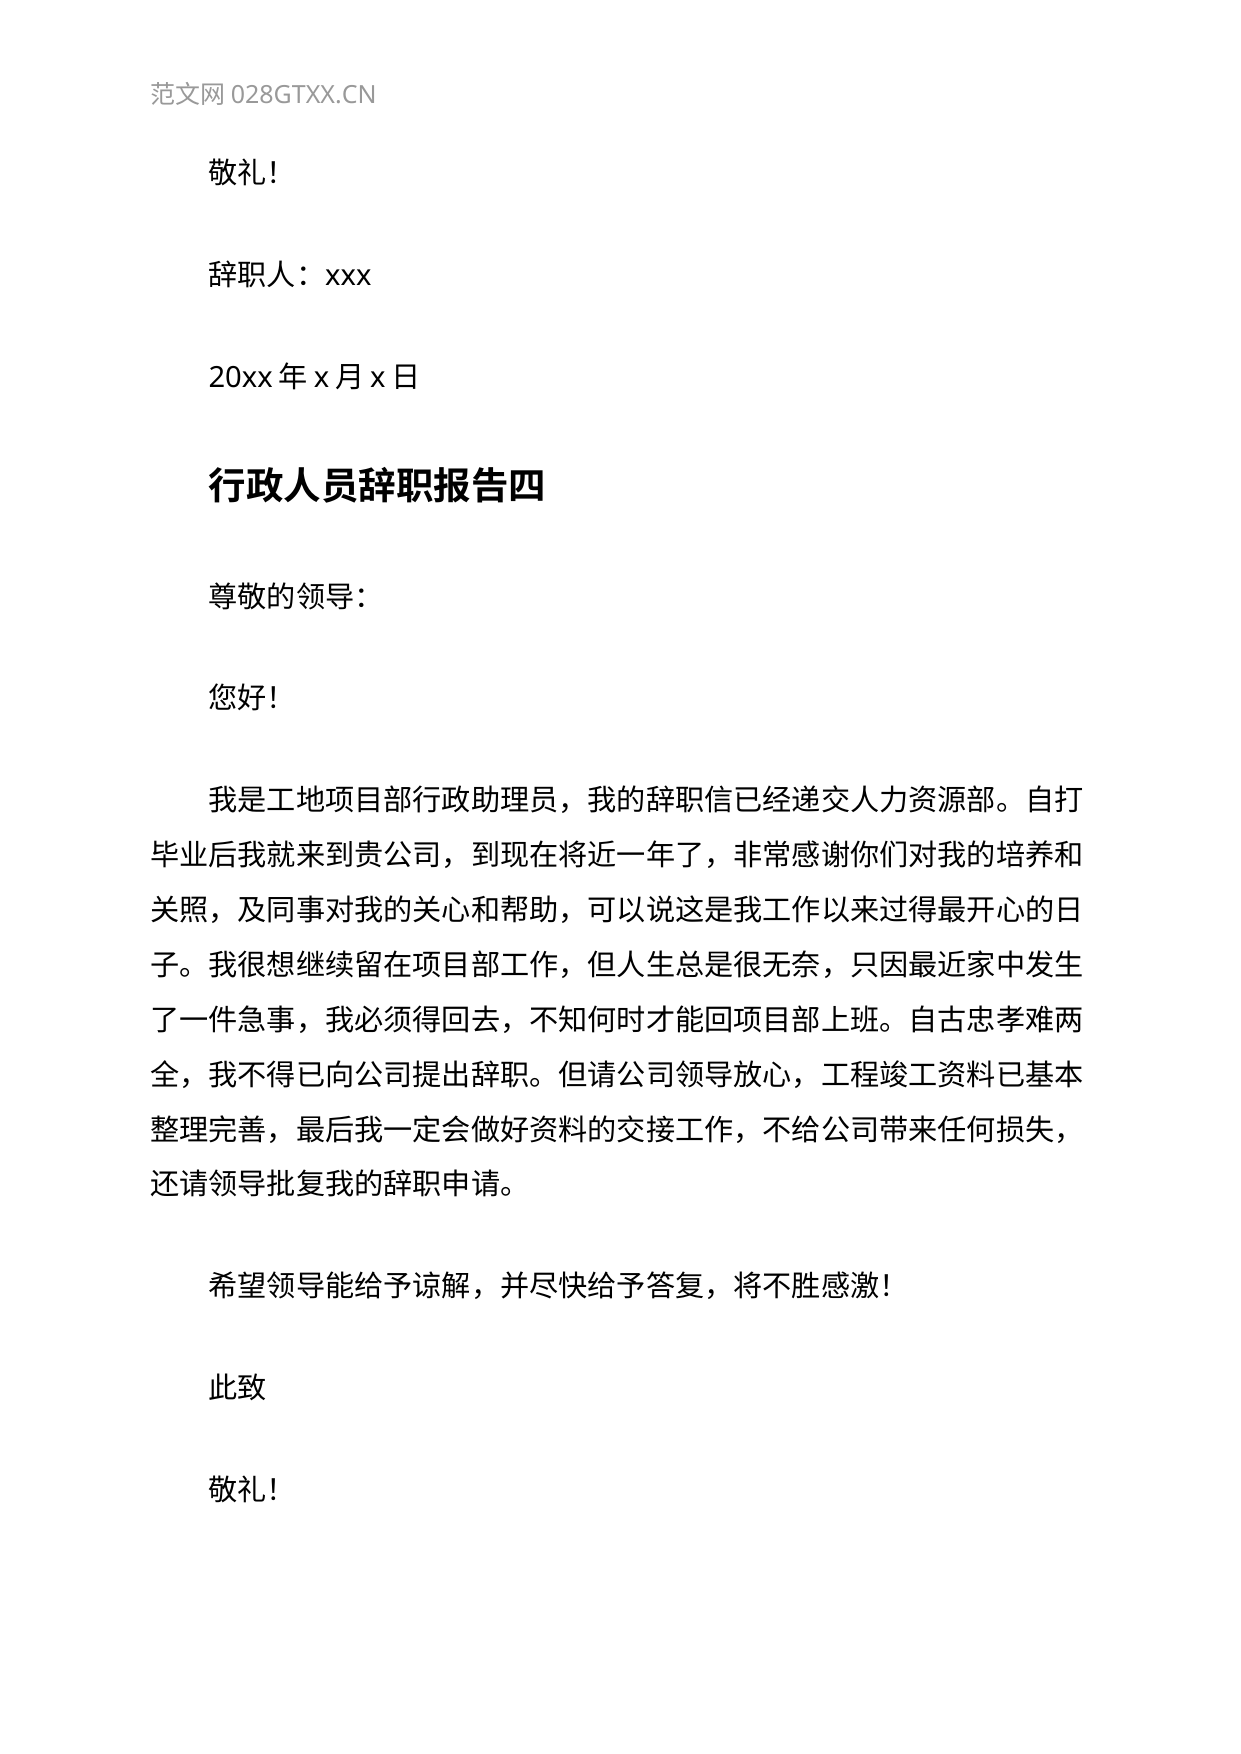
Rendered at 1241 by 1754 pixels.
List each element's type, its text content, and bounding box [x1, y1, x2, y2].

text 我是工地项目部行政助理员，我的辞职信已经递交人力资源部。自打毕业后我就来到贵公司，到现在将近一年了，非常感谢你们对我的培养和关照，及同事对我的关心和帮助，可以说这是我工作以来过得最开心的日子。我很想继续留在项目部工作，但人生总是很无奈，只因最近家中发生了一件急事，我必须得回去，不知何时才能回项目部上班。自古忠孝难两全，我不得已向公司提出辞职。但请公司领导放心，工程竣工资料已基本整理完善，最后我一定会做好资料的交接工作，不给公司带来任何损失，还请领导批复我的辞职申请。 [150, 777, 1090, 1203]
text 此致 [150, 1364, 1090, 1407]
text 20xx年x月x日 [150, 354, 1090, 396]
text 尊敬的领导： [150, 573, 1090, 615]
text 辞职人：xxx [150, 252, 1090, 294]
text 敬礼！ [150, 1466, 1090, 1508]
text 希望领导能给予谅解，并尽快给予答复，将不胜感激！ [150, 1263, 1090, 1305]
text 您好！ [150, 675, 1090, 717]
text 敬礼！ [150, 150, 1090, 192]
text 行政人员辞职报告四 [150, 456, 1090, 510]
